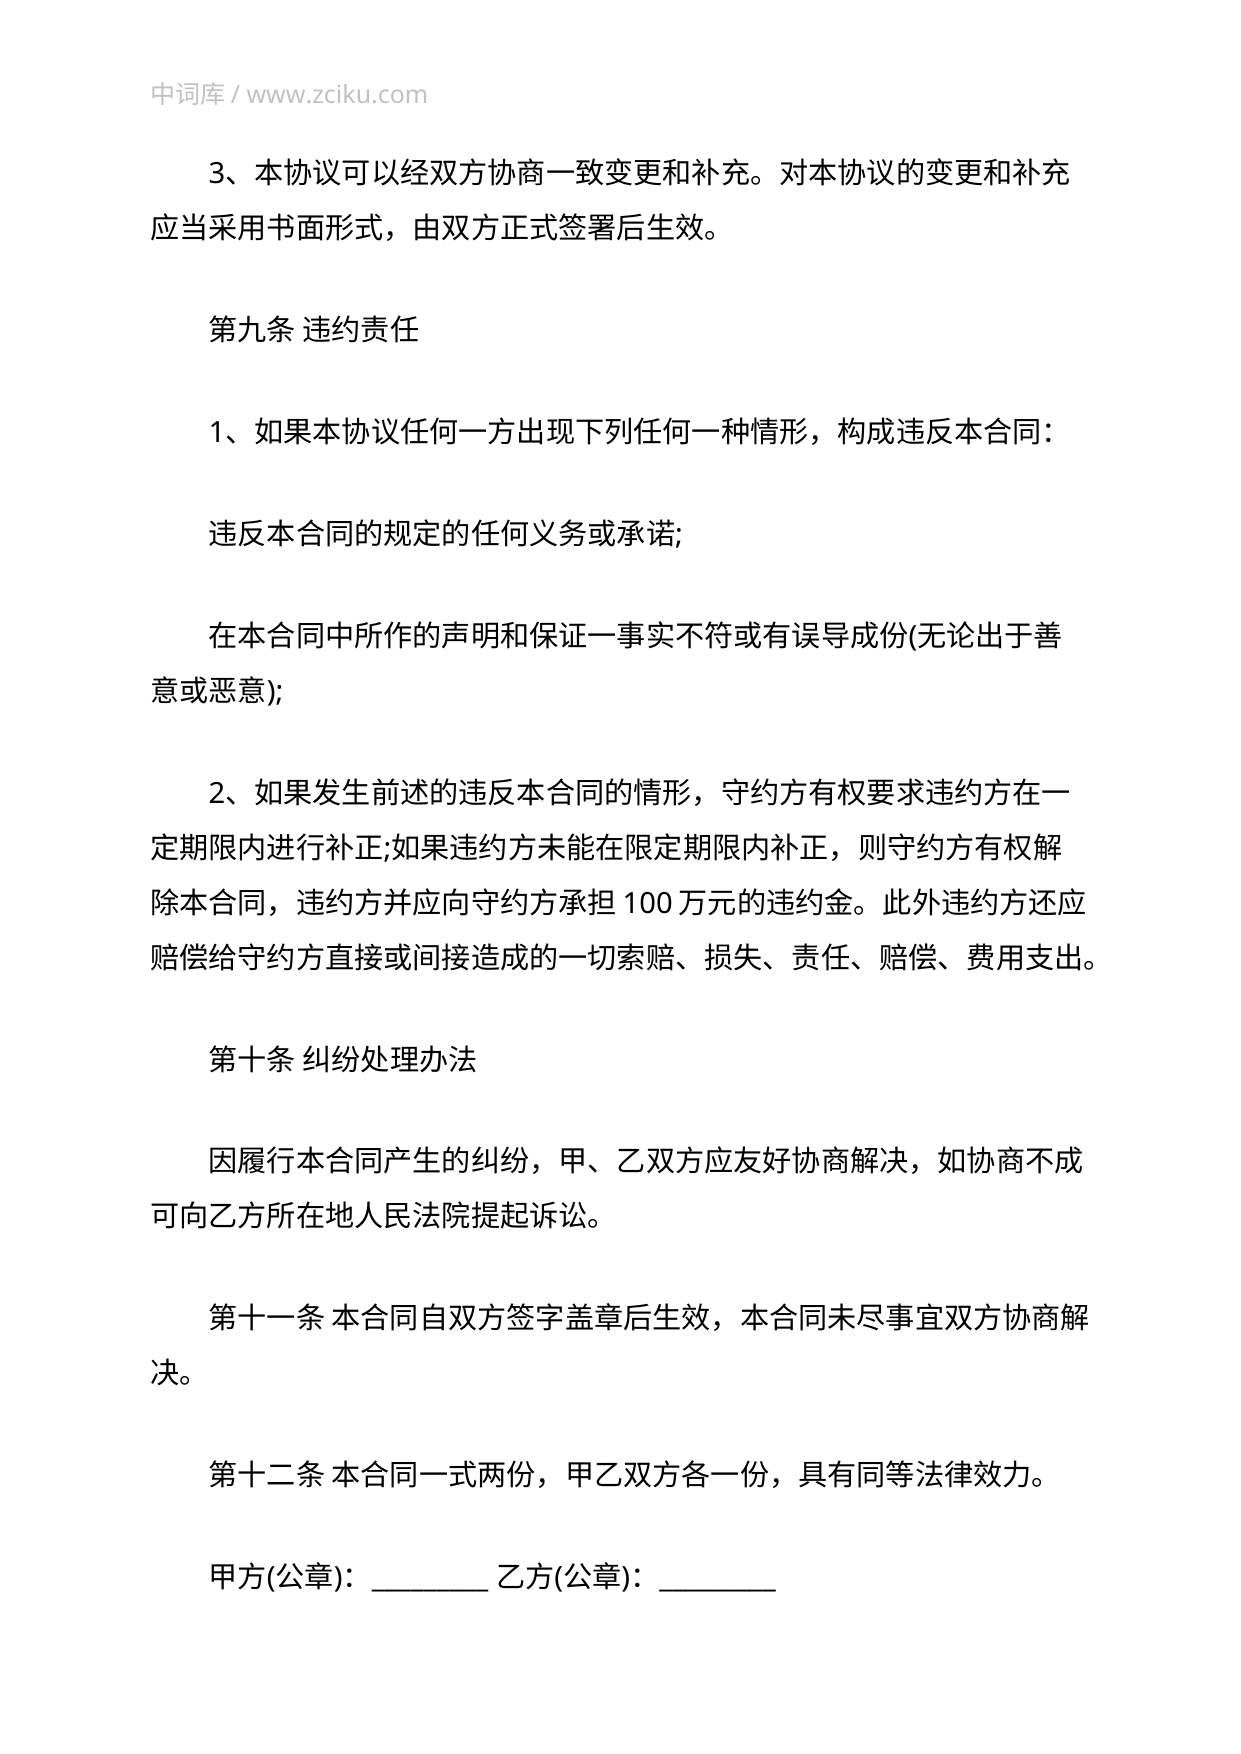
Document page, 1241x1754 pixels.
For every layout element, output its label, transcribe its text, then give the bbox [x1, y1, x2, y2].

text 第十条 纠纷处理办法 [150, 1036, 1090, 1078]
text 甲方(公章)：_________ 乙方(公章)：_________ [150, 1553, 1090, 1596]
text 第十一条 本合同自双方签字盖章后生效，本合同未尽事宜双方协商解决。 [150, 1295, 1090, 1392]
text 第九条 违约责任 [150, 307, 1090, 349]
text 第十二条 本合同一式两份，甲乙双方各一份，具有同等法律效力。 [150, 1451, 1090, 1494]
text 1、如果本协议任何一方出现下列任何一种情形，构成违反本合同： [150, 408, 1090, 451]
text 因履行本合同产生的纠纷，甲、乙双方应友好协商解决，如协商不成可向乙方所在地人民法院提起诉讼。 [150, 1138, 1090, 1235]
text 在本合同中所作的声明和保证一事实不符或有误导成份(无论出于善意或恶意); [150, 612, 1090, 710]
text 3、本协议可以经双方协商一致变更和补充。对本协议的变更和补充应当采用书面形式，由双方正式签署后生效。 [150, 150, 1090, 247]
text 违反本合同的规定的任何义务或承诺; [150, 511, 1090, 553]
text 2、如果发生前述的违反本合同的情形，守约方有权要求违约方在一定期限内进行补正;如果违约方未能在限定期限内补正，则守约方有权解除本合同，违约方并应向守约方承担100万元的违约金。此外违约方还应赔偿给守约方直接或间接造成的一切索赔、损失、责任、赔偿、费用支出。 [150, 769, 1090, 977]
